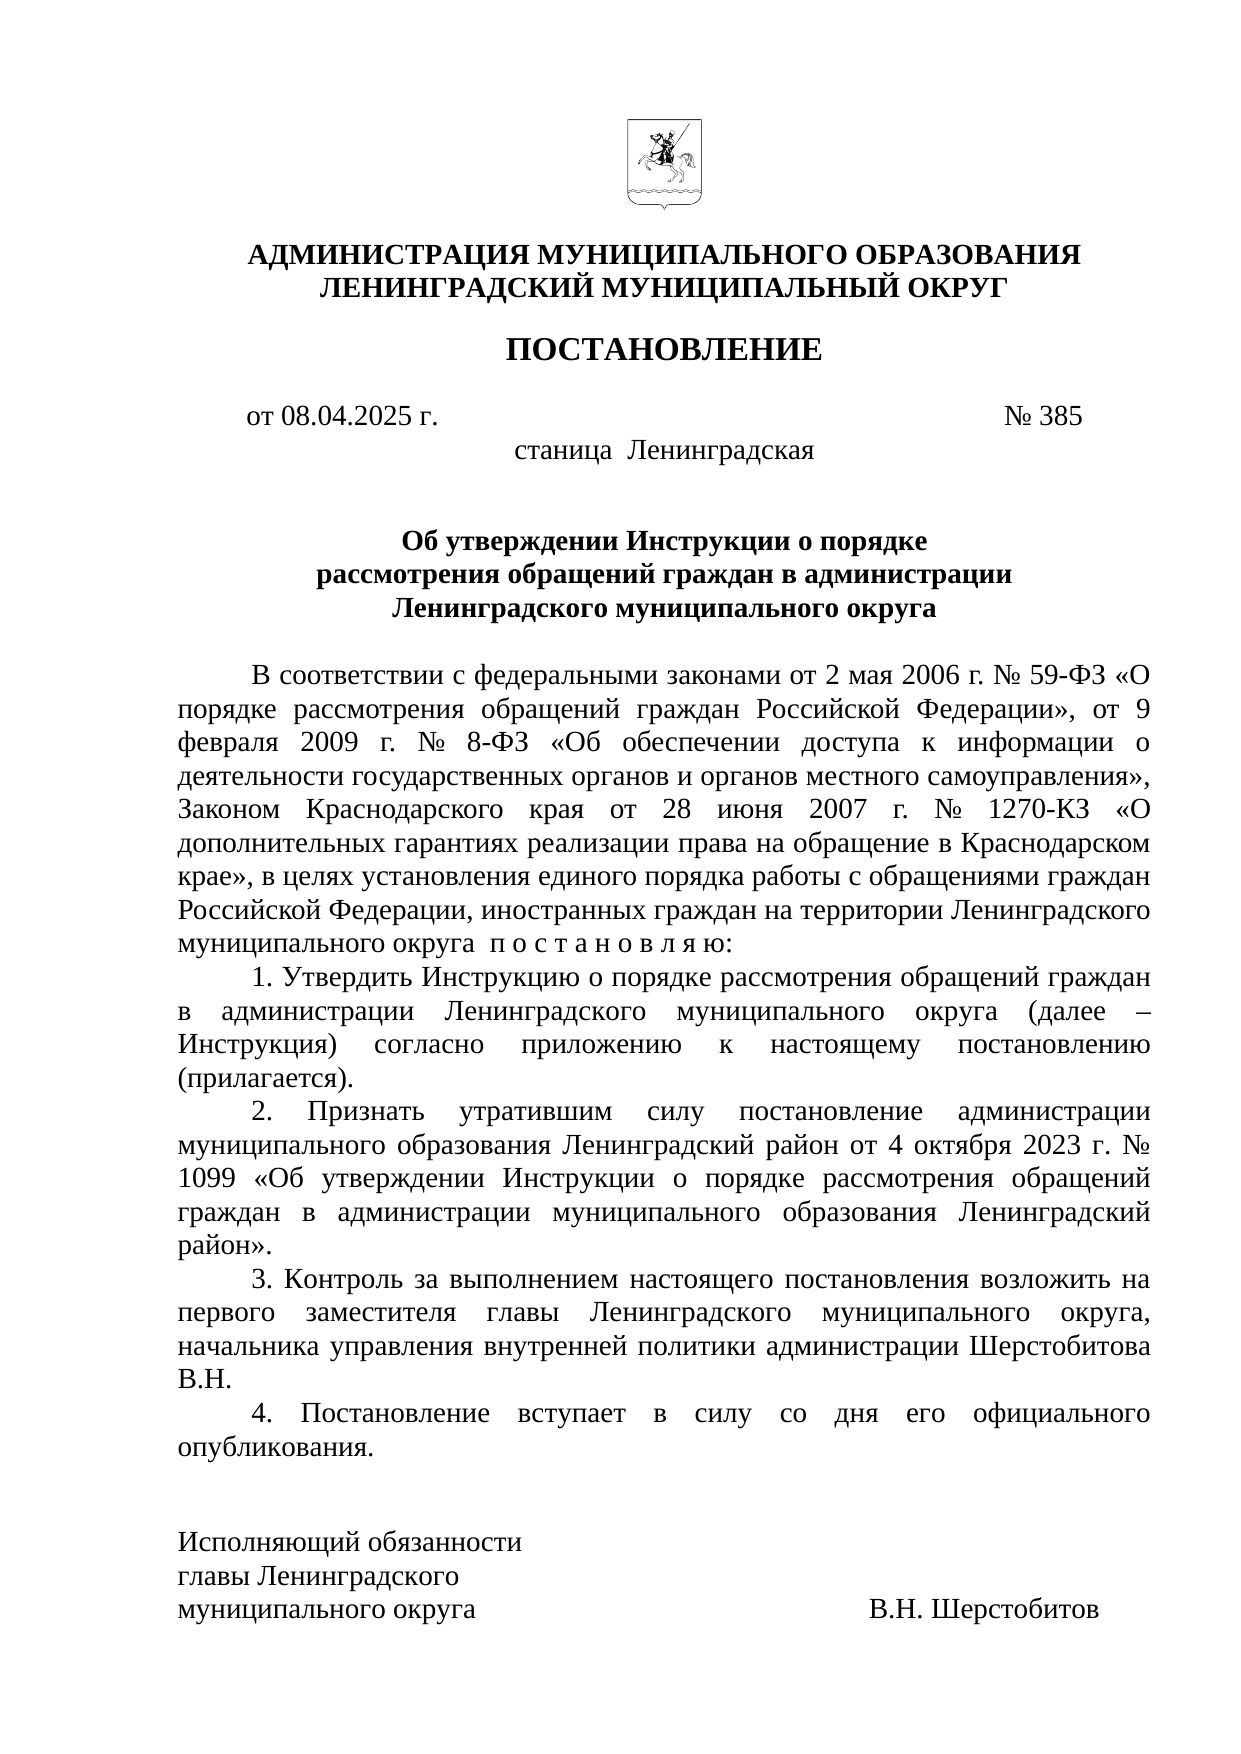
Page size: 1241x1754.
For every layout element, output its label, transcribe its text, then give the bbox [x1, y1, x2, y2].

text от 08.04.2025 г. № 385 [177, 398, 1152, 432]
text 3. Контроль за выполнением настоящего постановления возложить на первого заместителя главы Ленинградского муниципального округа, начальника управления внутренней политики администрации Шерстобитова В.Н. [177, 1261, 1152, 1395]
subtitle В соответствии с федеральными законами от 2 мая 2006 г. № 59-ФЗ «О порядке рассмотрения обращений граждан Российской Федерации», от 9 февраля 2009 г. № 8-ФЗ «Об обеспечении доступа к информации о деятельности государственных органов и органов местного самоуправления», Законом Краснодарского края от 28 июня 2007 г. № 1270-КЗ «О дополнительных гарантиях реализации права на обращение в Краснодарском крае», в целях установления единого порядка работы с обращениями граждан Российской Федерации, иностранных граждан на территории Ленинградского муниципального округа п о с т а н о в л я ю: [177, 657, 1152, 959]
text 2. Признать утратившим силу постановление администрации муниципального образования Ленинградский район от 4 октября 2023 г. № 1099 «Об утверждении Инструкции о порядке рассмотрения обращений граждан в администрации муниципального образования Ленинградский район». [177, 1093, 1152, 1261]
text ПОСТАНОВЛЕНИЕ [177, 329, 1152, 367]
text 1. Утвердить Инструкцию о порядке рассмотрения обращений граждан в администрации Ленинградского муниципального округа (далее – Инструкция) согласно приложению к настоящему постановлению (прилагается). [177, 959, 1152, 1093]
text АДМИНИСТРАЦИЯ МУНИЦИПАЛЬНОГО ОБРАЗОВАНИЯ [177, 237, 1152, 270]
text рассмотрения обращений граждан в администрации [177, 557, 1152, 590]
text муниципального округа В.Н. Шерстобитов [177, 1592, 1152, 1625]
text главы Ленинградского [177, 1558, 1152, 1592]
text станица Ленинградская [177, 432, 1152, 466]
text Исполняющий обязанности [177, 1524, 1152, 1558]
text Ленинградского муниципального округа [177, 590, 1152, 624]
text ЛЕНИНГРАДСКИЙ МУНИЦИПАЛЬНЫЙ ОКРУГ [177, 270, 1152, 304]
text 4. Постановление вступает в силу со дня его официального опубликования. [177, 1395, 1152, 1462]
text Об утверждении Инструкции о порядке [177, 523, 1152, 557]
